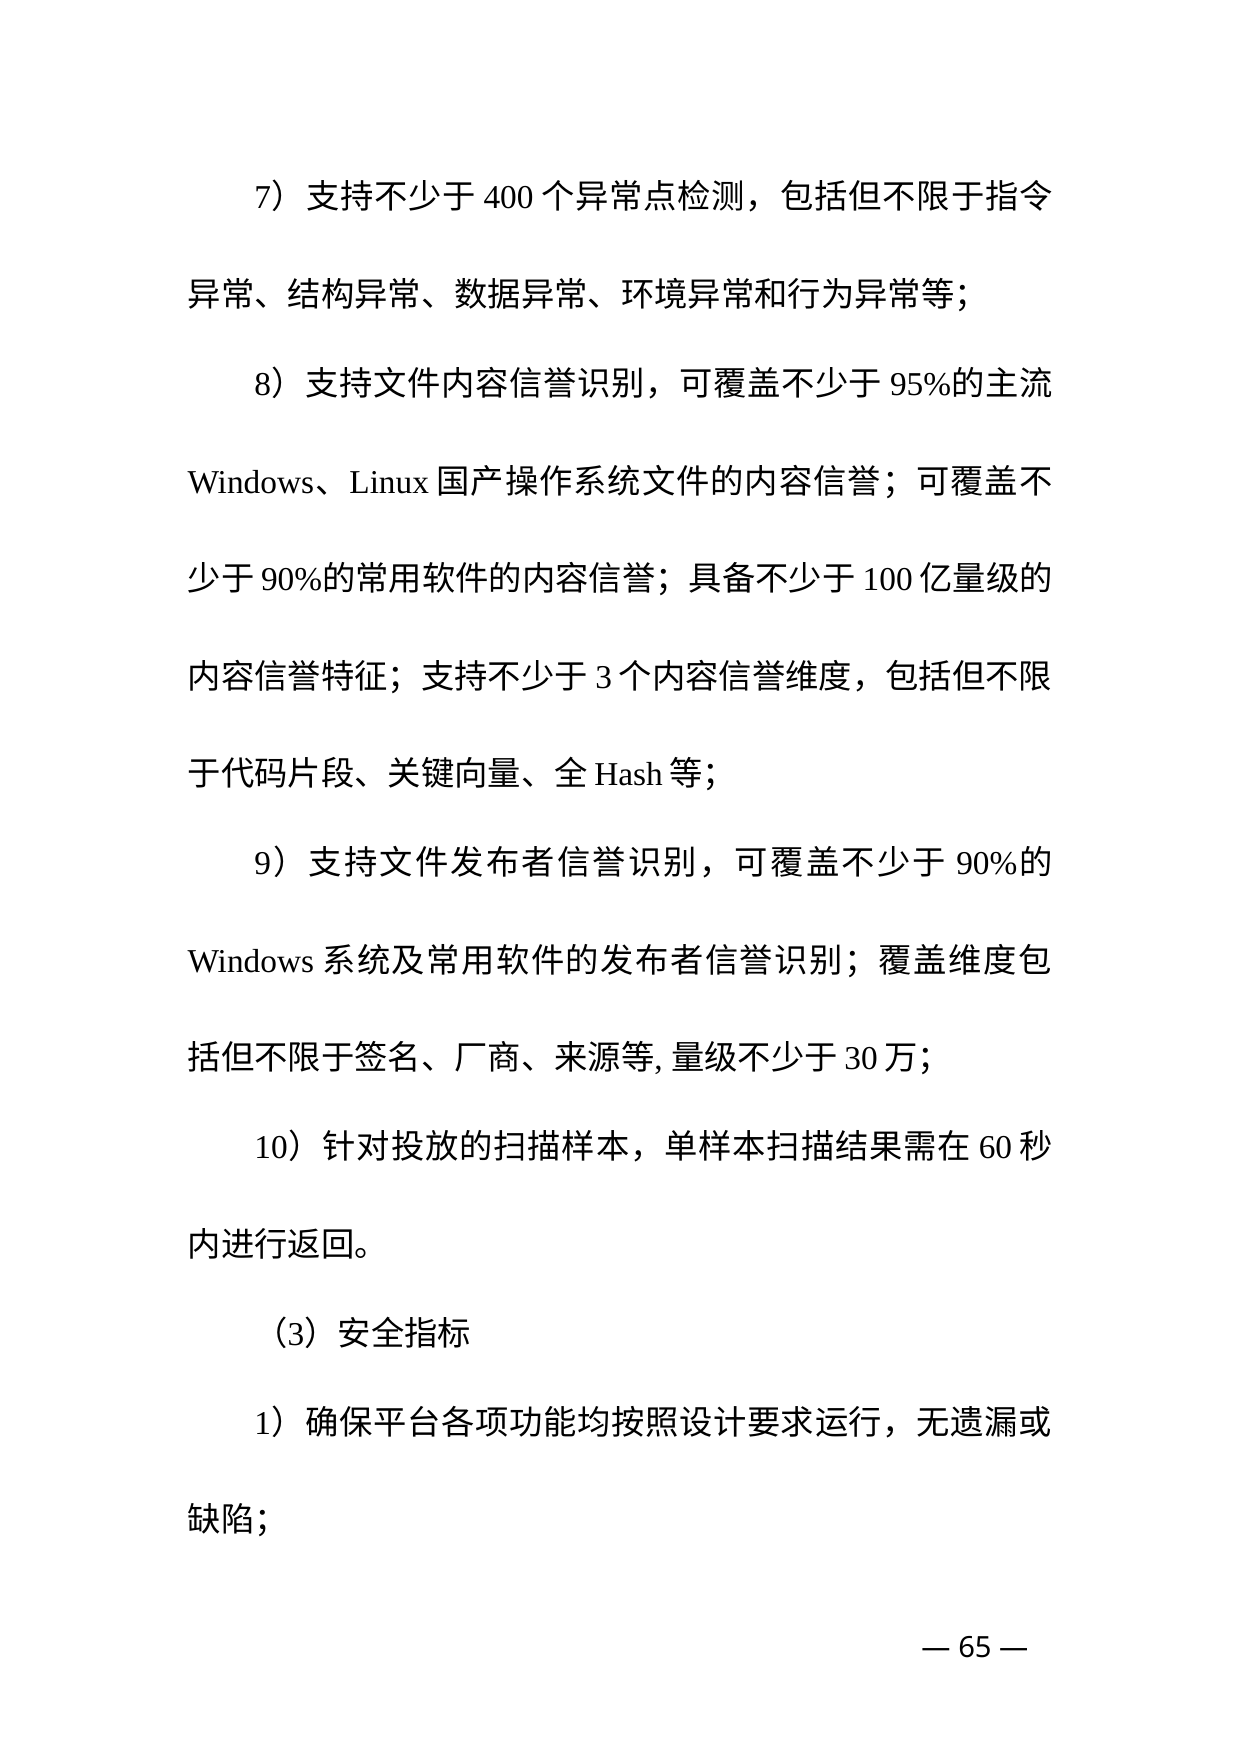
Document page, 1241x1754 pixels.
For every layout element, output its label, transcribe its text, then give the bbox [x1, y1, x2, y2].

text 9）支持文件发布者信誉识别，可覆盖不少于90%的Windows系统及常用软件的发布者信誉识别；覆盖维度包括但不限于签名、厂商、来源等, 量级不少于30万； [187, 828, 1053, 1088]
text 8）支持文件内容信誉识别，可覆盖不少于95%的主流Windows、Linux国产操作系统文件的内容信誉；可覆盖不少于90%的常用软件的内容信誉；具备不少于100亿量级的内容信誉特征；支持不少于3个内容信誉维度，包括但不限于代码片段、关键向量、全Hash等； [187, 348, 1053, 803]
text 10）针对投放的扫描样本，单样本扫描结果需在60秒内进行返回。 [187, 1112, 1053, 1274]
text 7）支持不少于400个异常点检测，包括但不限于指令异常、结构异常、数据异常、环境异常和行为异常等； [187, 162, 1053, 324]
text 1）确保平台各项功能均按照设计要求运行，无遗漏或缺陷； [187, 1387, 1053, 1550]
text （3）安全指标 [187, 1298, 1053, 1363]
